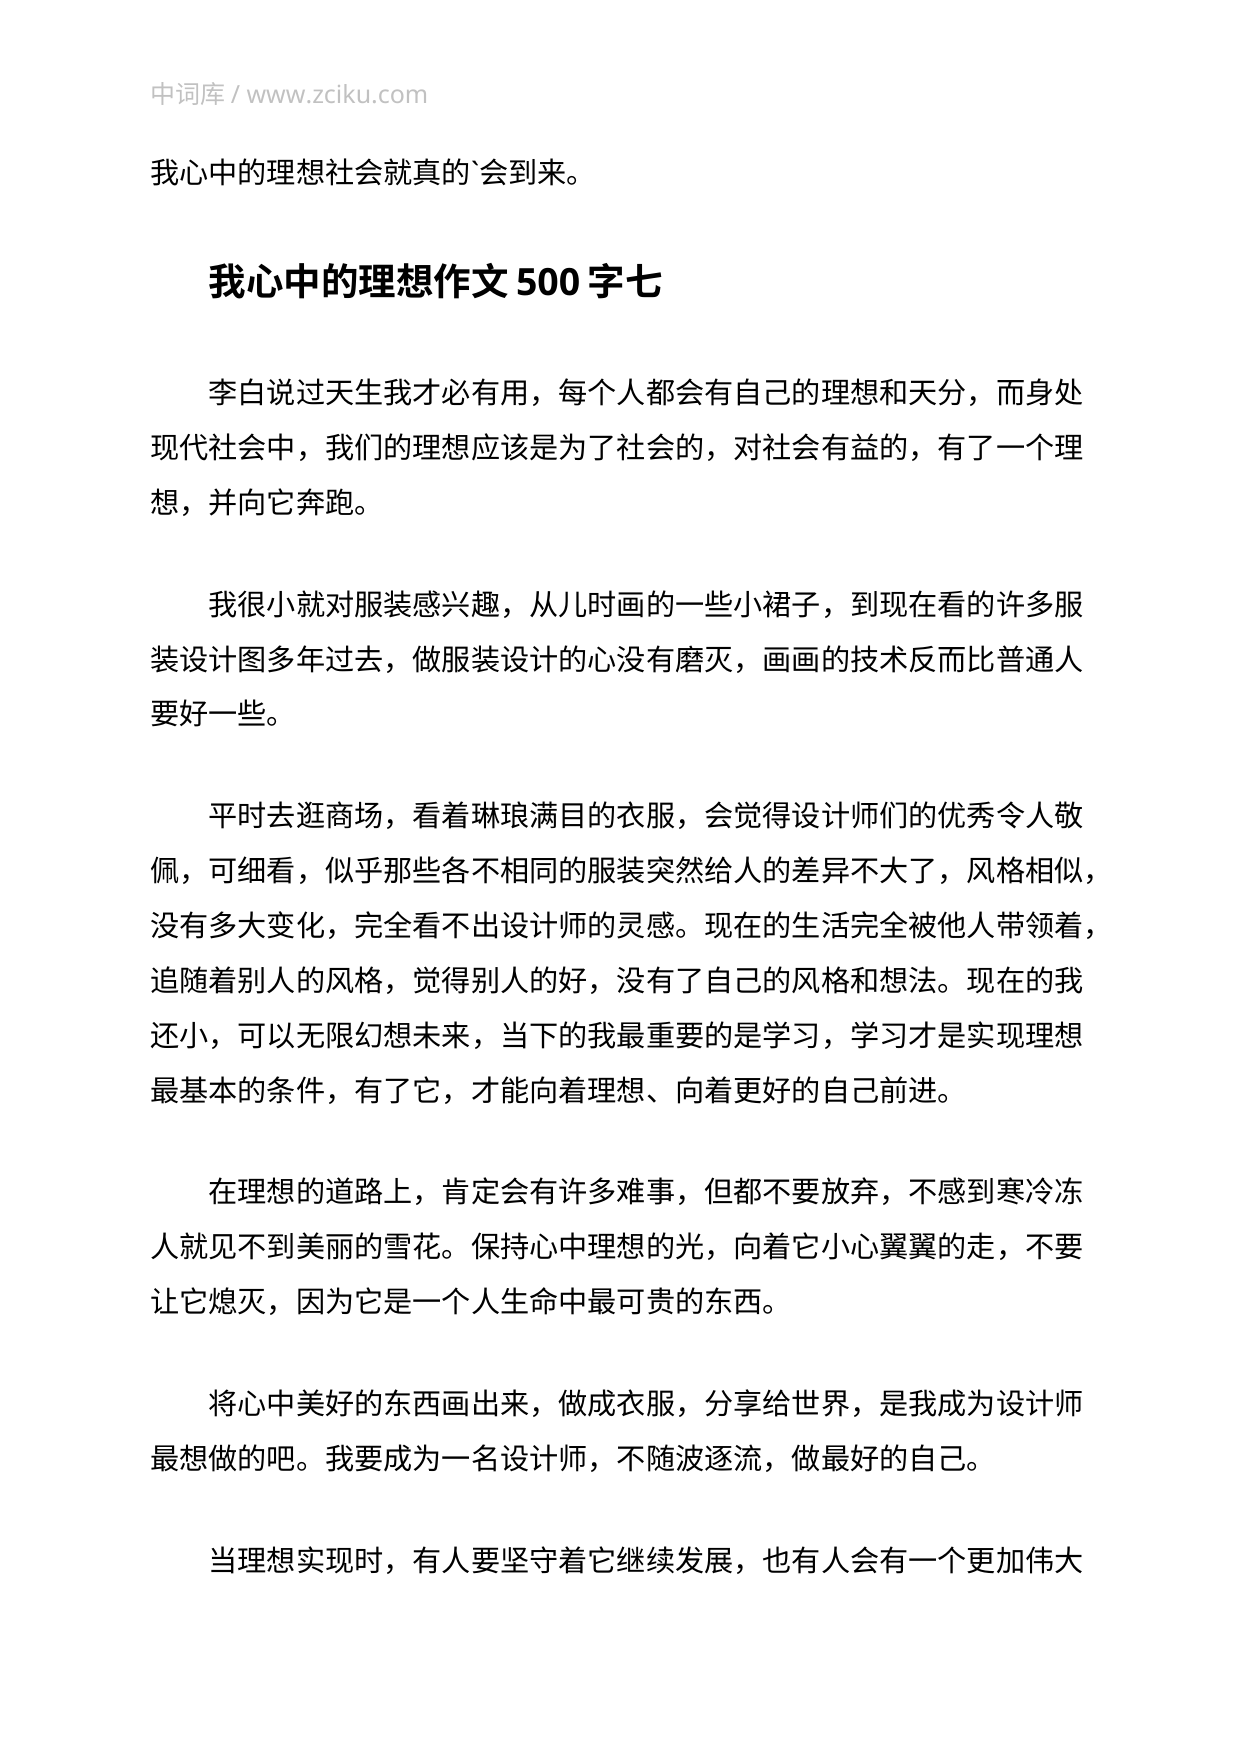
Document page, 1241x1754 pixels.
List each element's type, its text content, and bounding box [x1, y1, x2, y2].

text 我心中的理想作文500字七 [150, 252, 1090, 306]
text 李白说过天生我才必有用，每个人都会有自己的理想和天分，而身处现代社会中，我们的理想应该是为了社会的，对社会有益的，有了一个理想，并向它奔跑。 [150, 369, 1090, 522]
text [150, 1537, 1090, 1579]
text 平时去逛商场，看着琳琅满目的衣服，会觉得设计师们的优秀令人敬佩，可细看，似乎那些各不相同的服装突然给人的差异不大了，风格相似，没有多大变化，完全看不出设计师的灵感。现在的生活完全被他人带领着，追随着别人的风格，觉得别人的好，没有了自己的风格和想法。现在的我还小，可以无限幻想未来，当下的我最重要的是学习，学习才是实现理想最基本的条件，有了它，才能向着理想、向着更好的自己前进。 [150, 793, 1090, 1109]
text 在理想的道路上，肯定会有许多难事，但都不要放弃，不感到寒冷冻人就见不到美丽的雪花。保持心中理想的光，向着它小心翼翼的走，不要让它熄灭，因为它是一个人生命中最可贵的东西。 [150, 1169, 1090, 1321]
text 将心中美好的东西画出来，做成衣服，分享给世界，是我成为设计师最想做的吧。我要成为一名设计师，不随波逐流，做最好的自己。 [150, 1381, 1090, 1478]
text 我很小就对服装感兴趣，从儿时画的一些小裙子，到现在看的许多服装设计图多年过去，做服装设计的心没有磨灭，画画的技术反而比普通人要好一些。 [150, 581, 1090, 733]
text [150, 150, 1090, 192]
